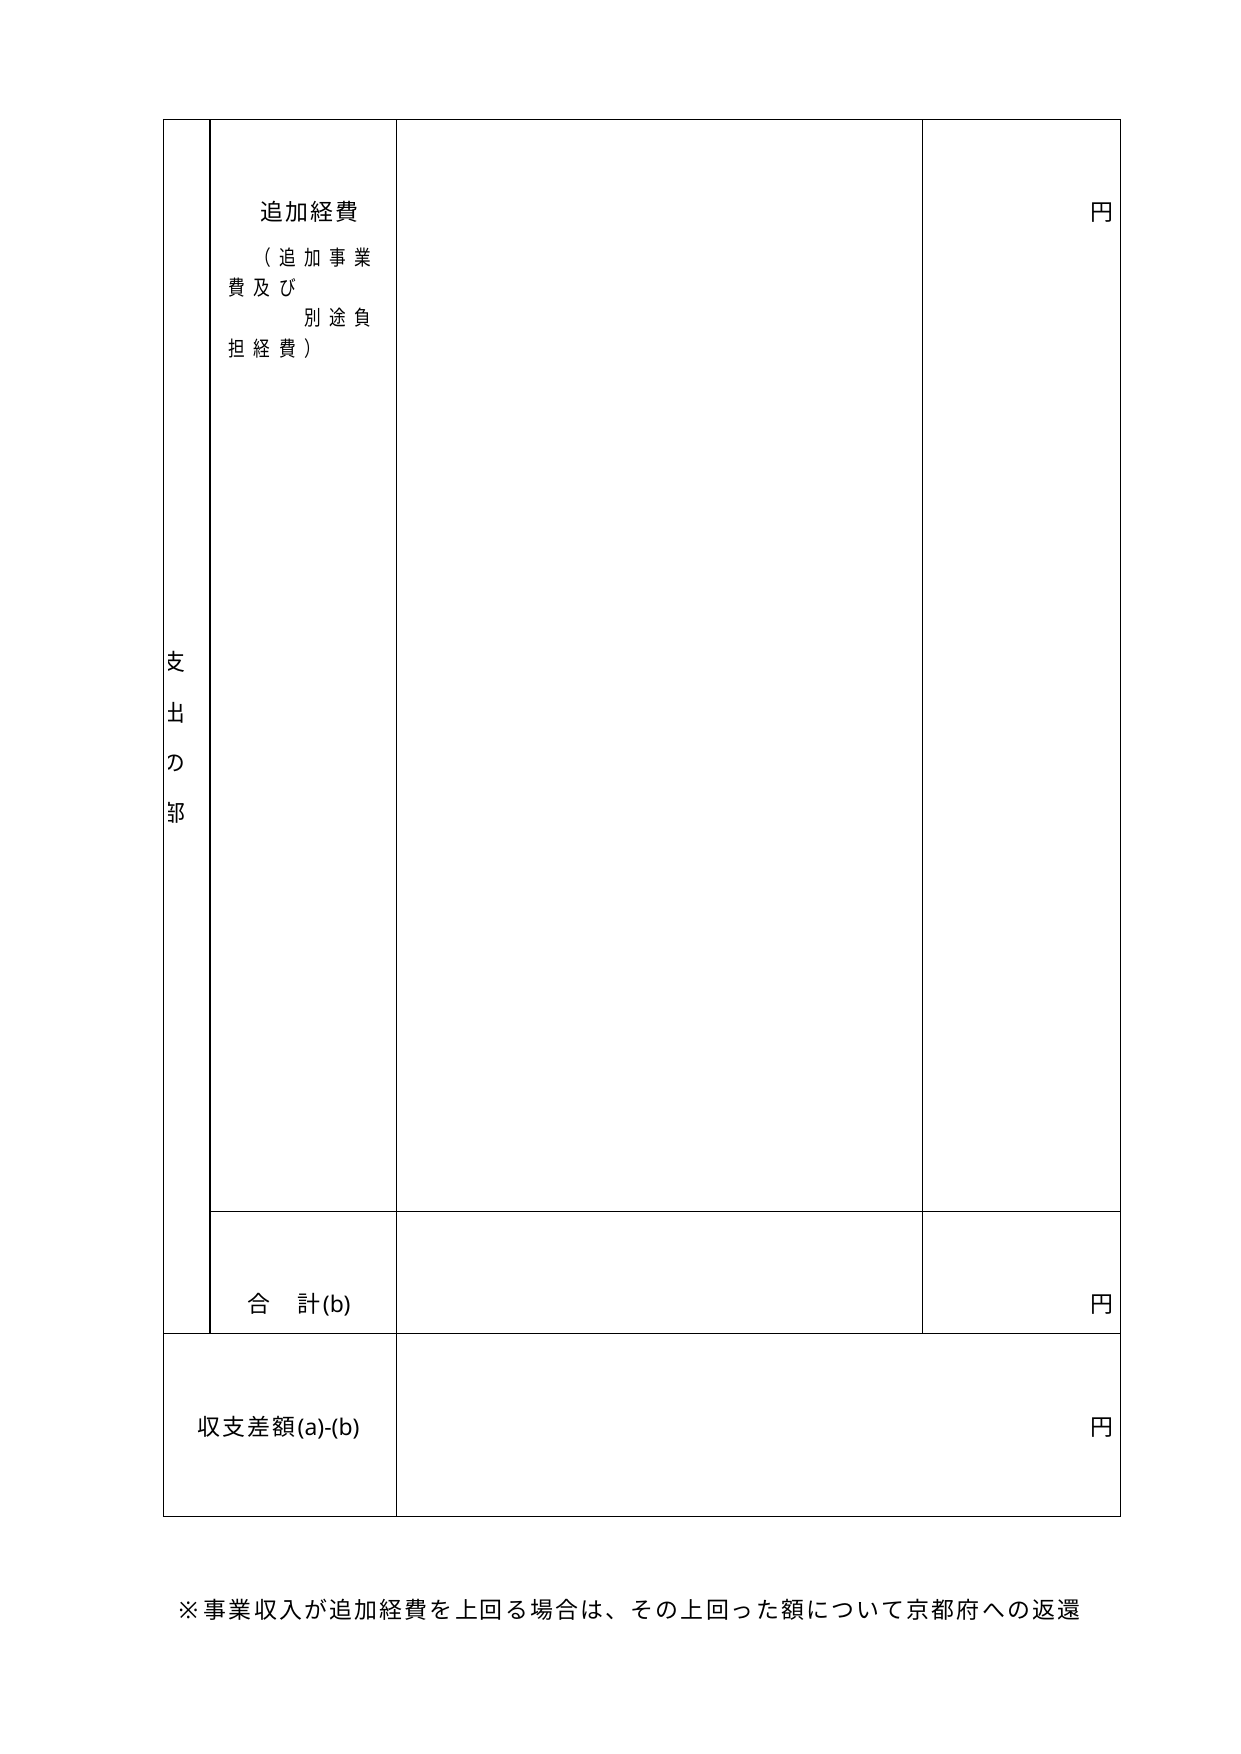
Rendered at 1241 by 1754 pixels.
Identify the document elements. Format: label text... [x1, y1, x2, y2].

table_cell 円 [923, 1212, 1120, 1333]
table_cell 円 [923, 120, 1120, 1211]
table_cell 支 出 の 部 [164, 120, 209, 1333]
table_cell 円 [397, 1334, 1120, 1516]
table_cell 合 計(b) [211, 1212, 396, 1333]
table_cell 追加経費 （追加事業費及び 別途負担経費） [211, 120, 396, 1211]
table_cell [397, 120, 922, 1211]
table_cell 収支差額(a)-(b) [164, 1334, 396, 1516]
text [176, 1578, 1082, 1638]
table_cell [397, 1212, 922, 1333]
